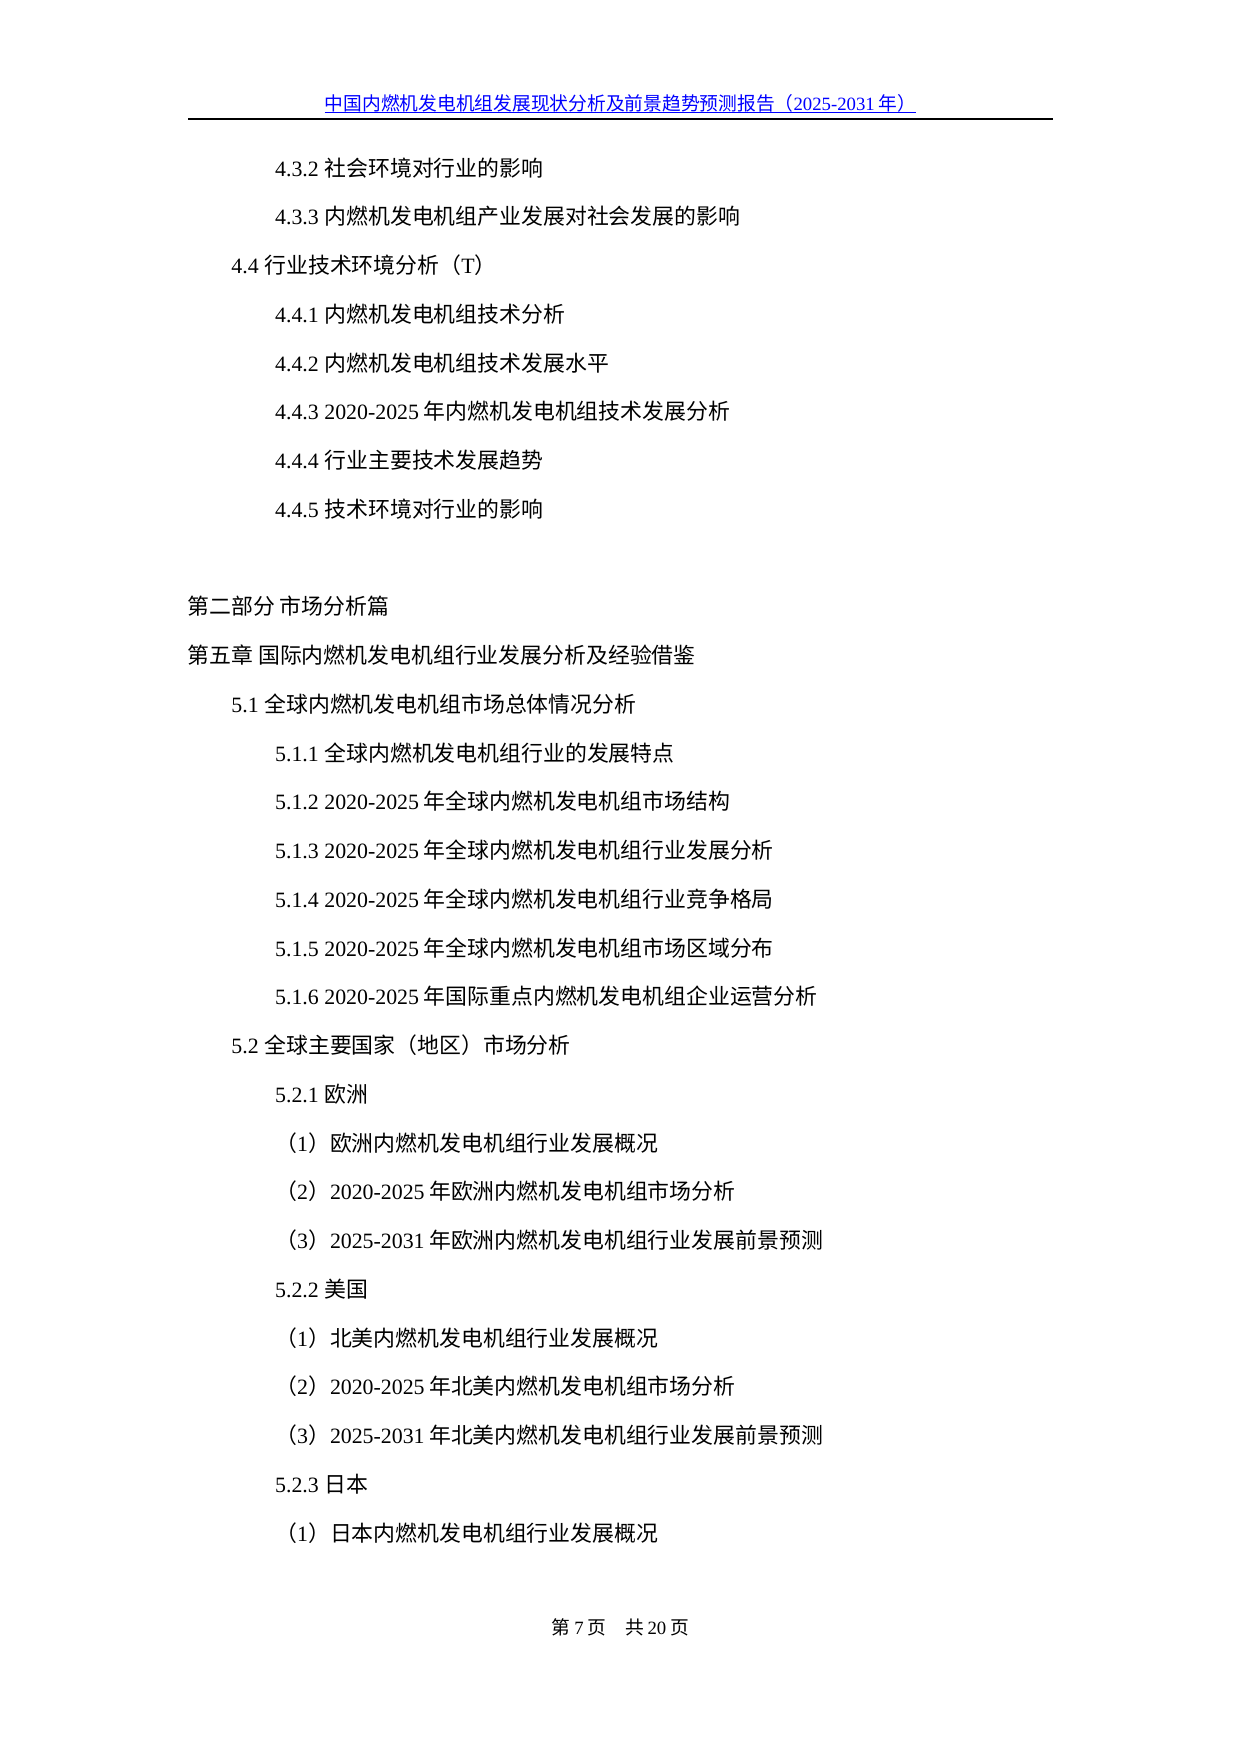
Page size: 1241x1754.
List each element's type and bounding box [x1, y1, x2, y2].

text [187, 150, 1053, 1548]
